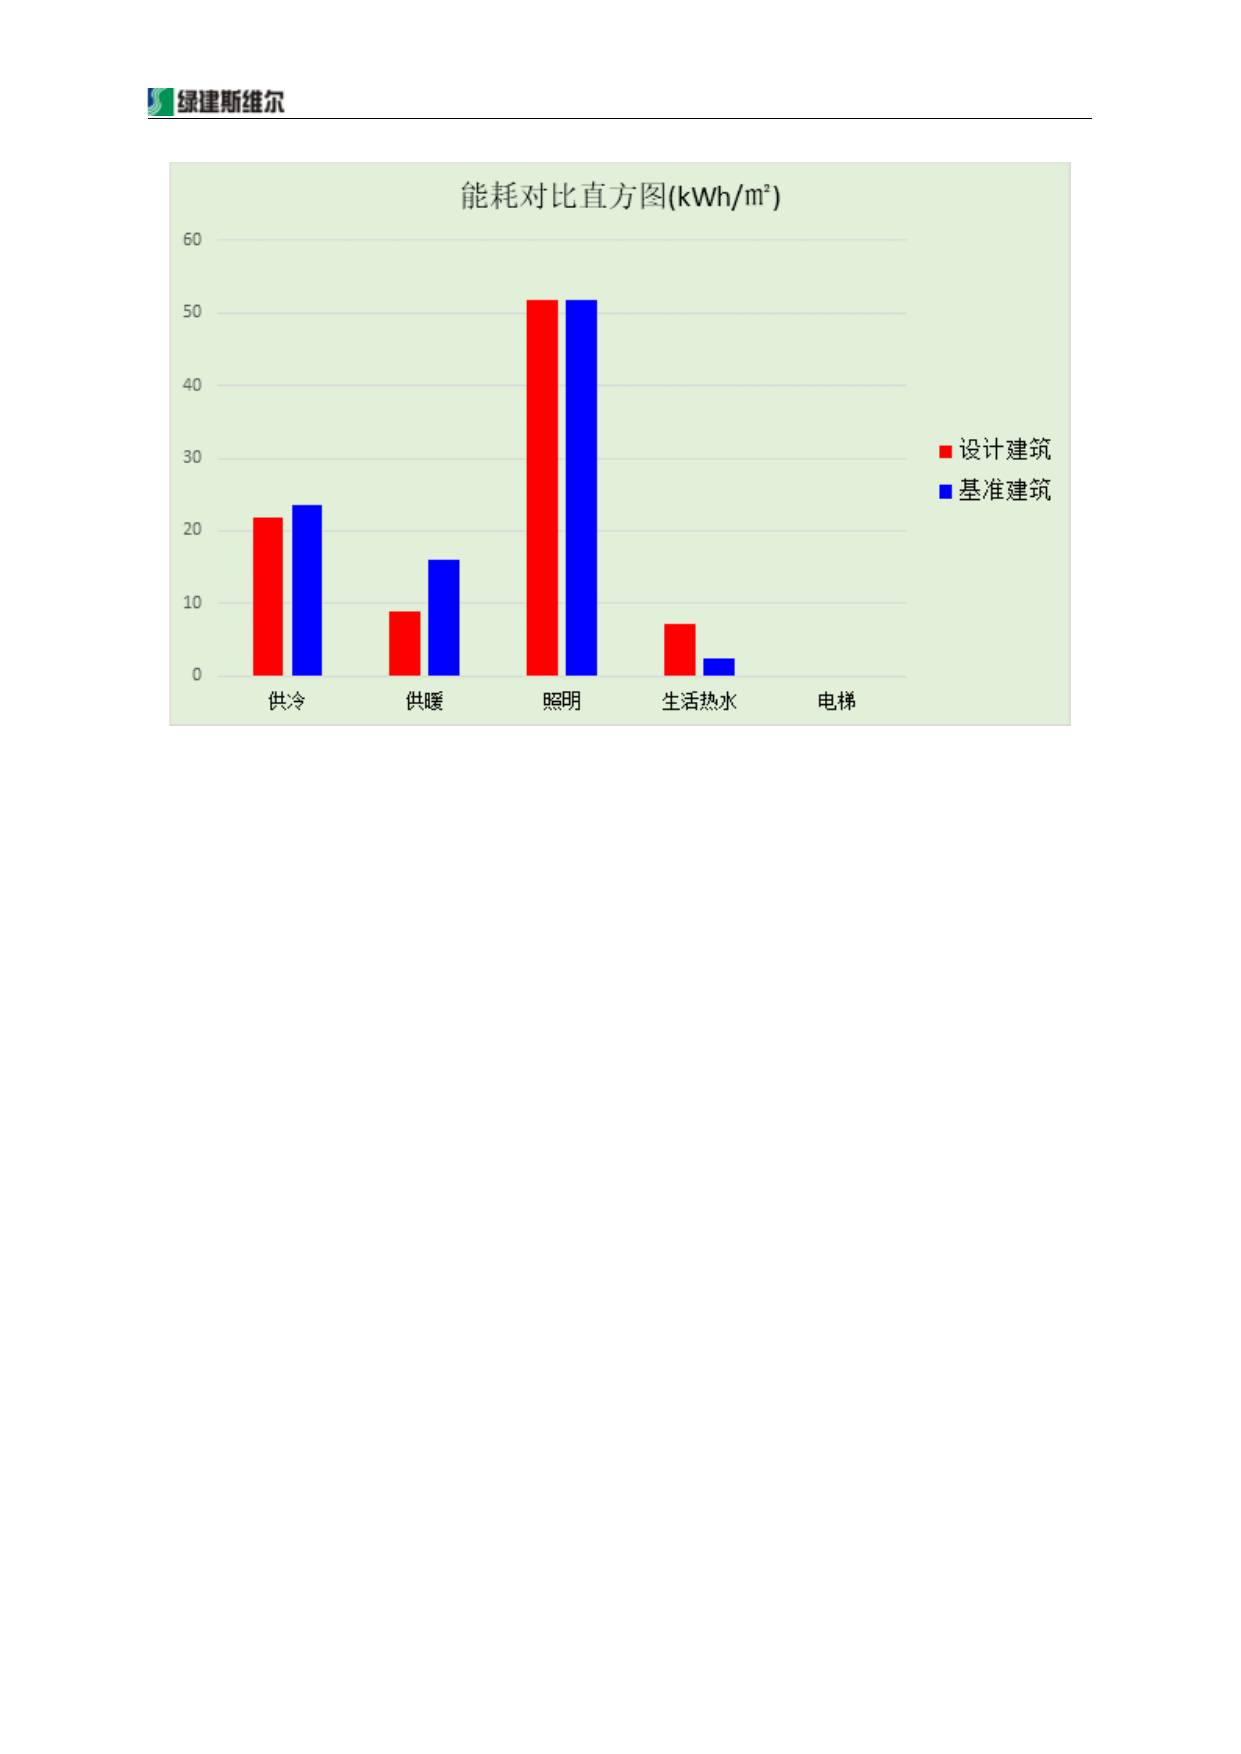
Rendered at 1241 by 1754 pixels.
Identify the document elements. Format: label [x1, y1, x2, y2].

picture [169, 162, 1071, 726]
picture [147, 88, 288, 116]
